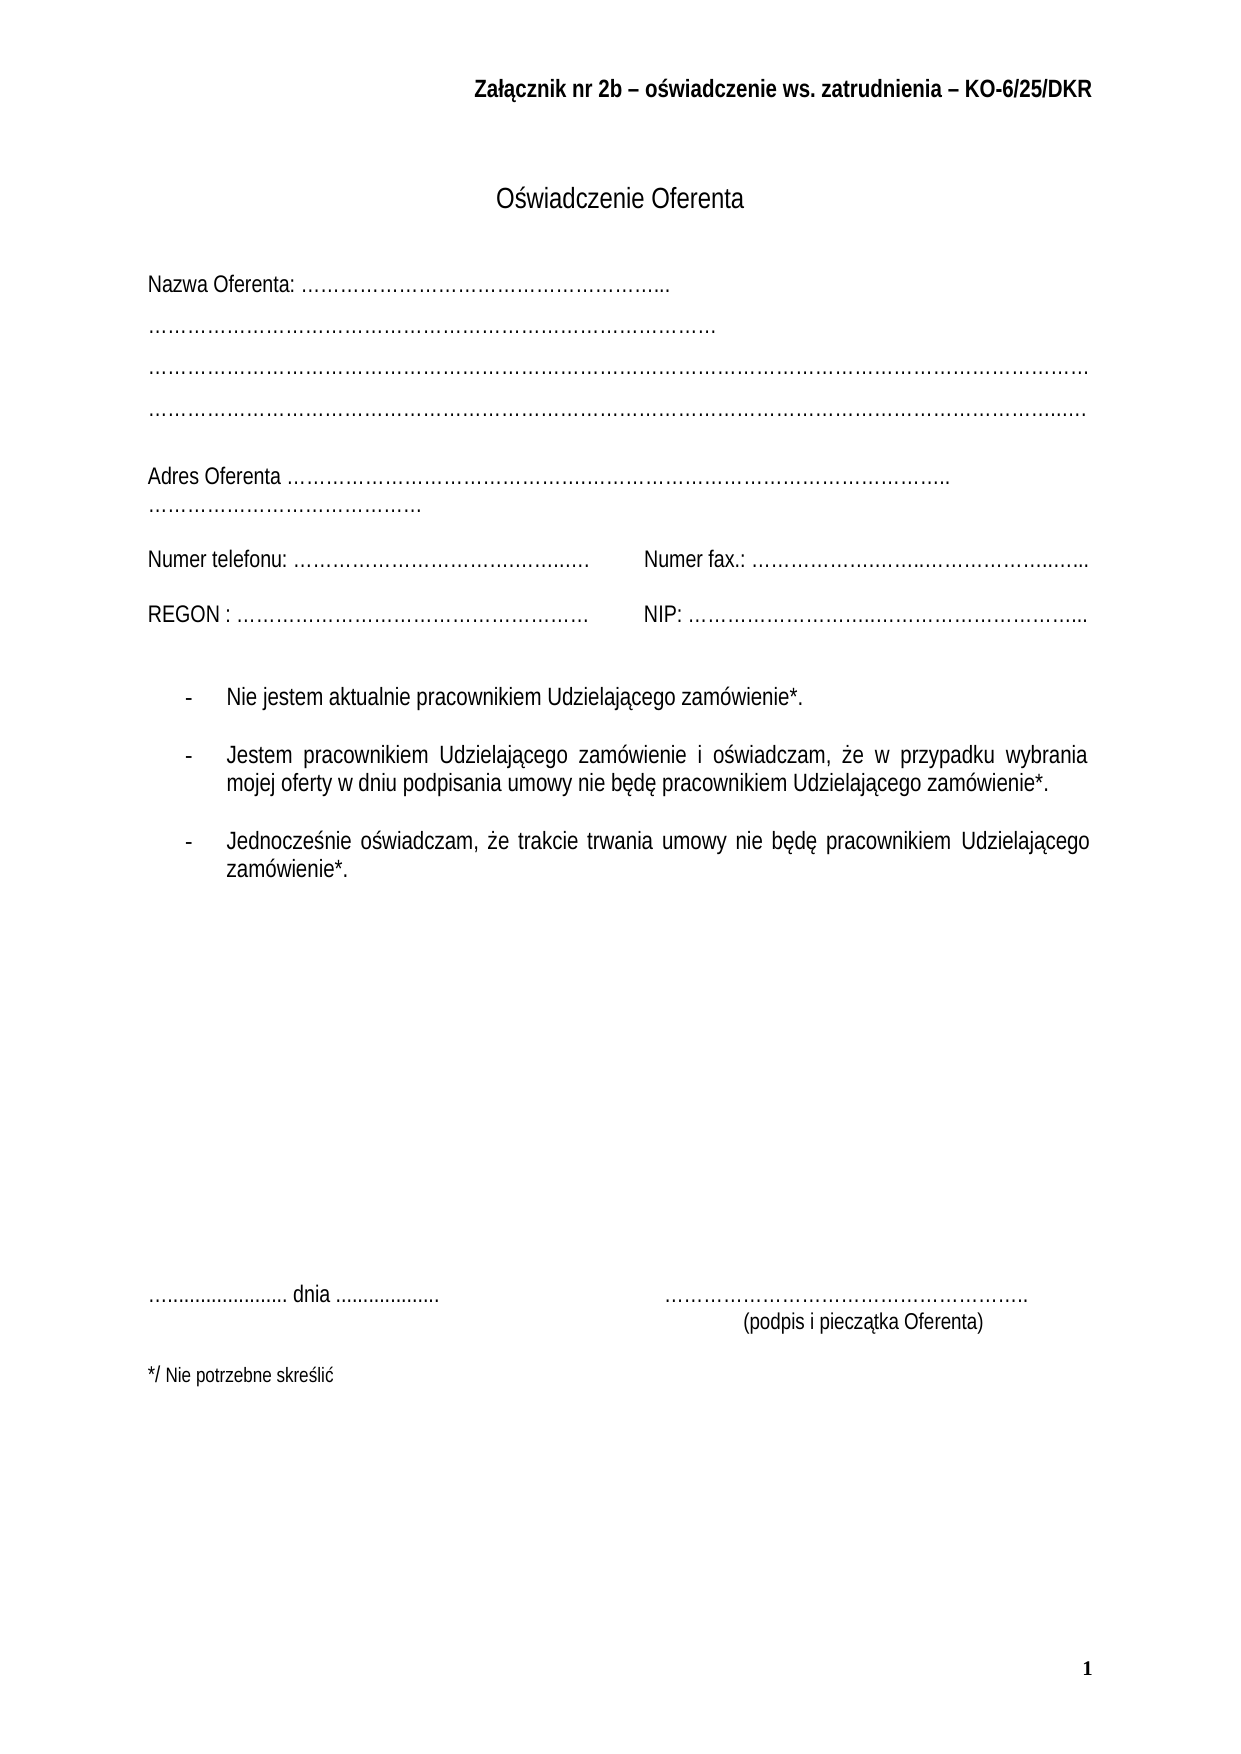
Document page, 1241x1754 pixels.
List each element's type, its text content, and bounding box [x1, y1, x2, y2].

list Nie jestem aktualnie pracownikiem Udzielającego zamówienie*. [185, 682, 1090, 711]
list Jednocześnie oświadczam, że trakcie trwania umowy nie będę pracownikiem Udzielającego zamówienie*. [185, 826, 1090, 883]
text Oświadczenie Oferenta [148, 181, 1093, 215]
text (podpis i pieczątka Oferenta) [148, 1308, 1093, 1334]
text Numer telefonu: …………………………….……..…. Numer fax.: ……………….……..………………..…... [148, 545, 1093, 572]
text REGON : ……………………………………………… NIP: ………………………..…………………………... [148, 600, 1093, 627]
text …………………………………………………………………………………………………………………………………………………………………………………………………………………………………………………………..…. [148, 352, 1093, 421]
text …...................... dnia ................... ……………………………………………….. [148, 1281, 1093, 1308]
list Jestem pracownikiem Udzielającego zamówienie i oświadczam, że w przypadku wybrania mojej oferty w dniu podpisania umowy nie będę pracownikiem Udzielającego zamówienie*. [185, 740, 1090, 797]
text Adres Oferenta ……………………………………….………………………………………………..…………………………………… [148, 462, 1093, 517]
text Nazwa Oferenta: ………………………………………………...…………………………………………………………………………… [148, 270, 1093, 339]
text */ Nie potrzebne skreślić [148, 1361, 1093, 1387]
